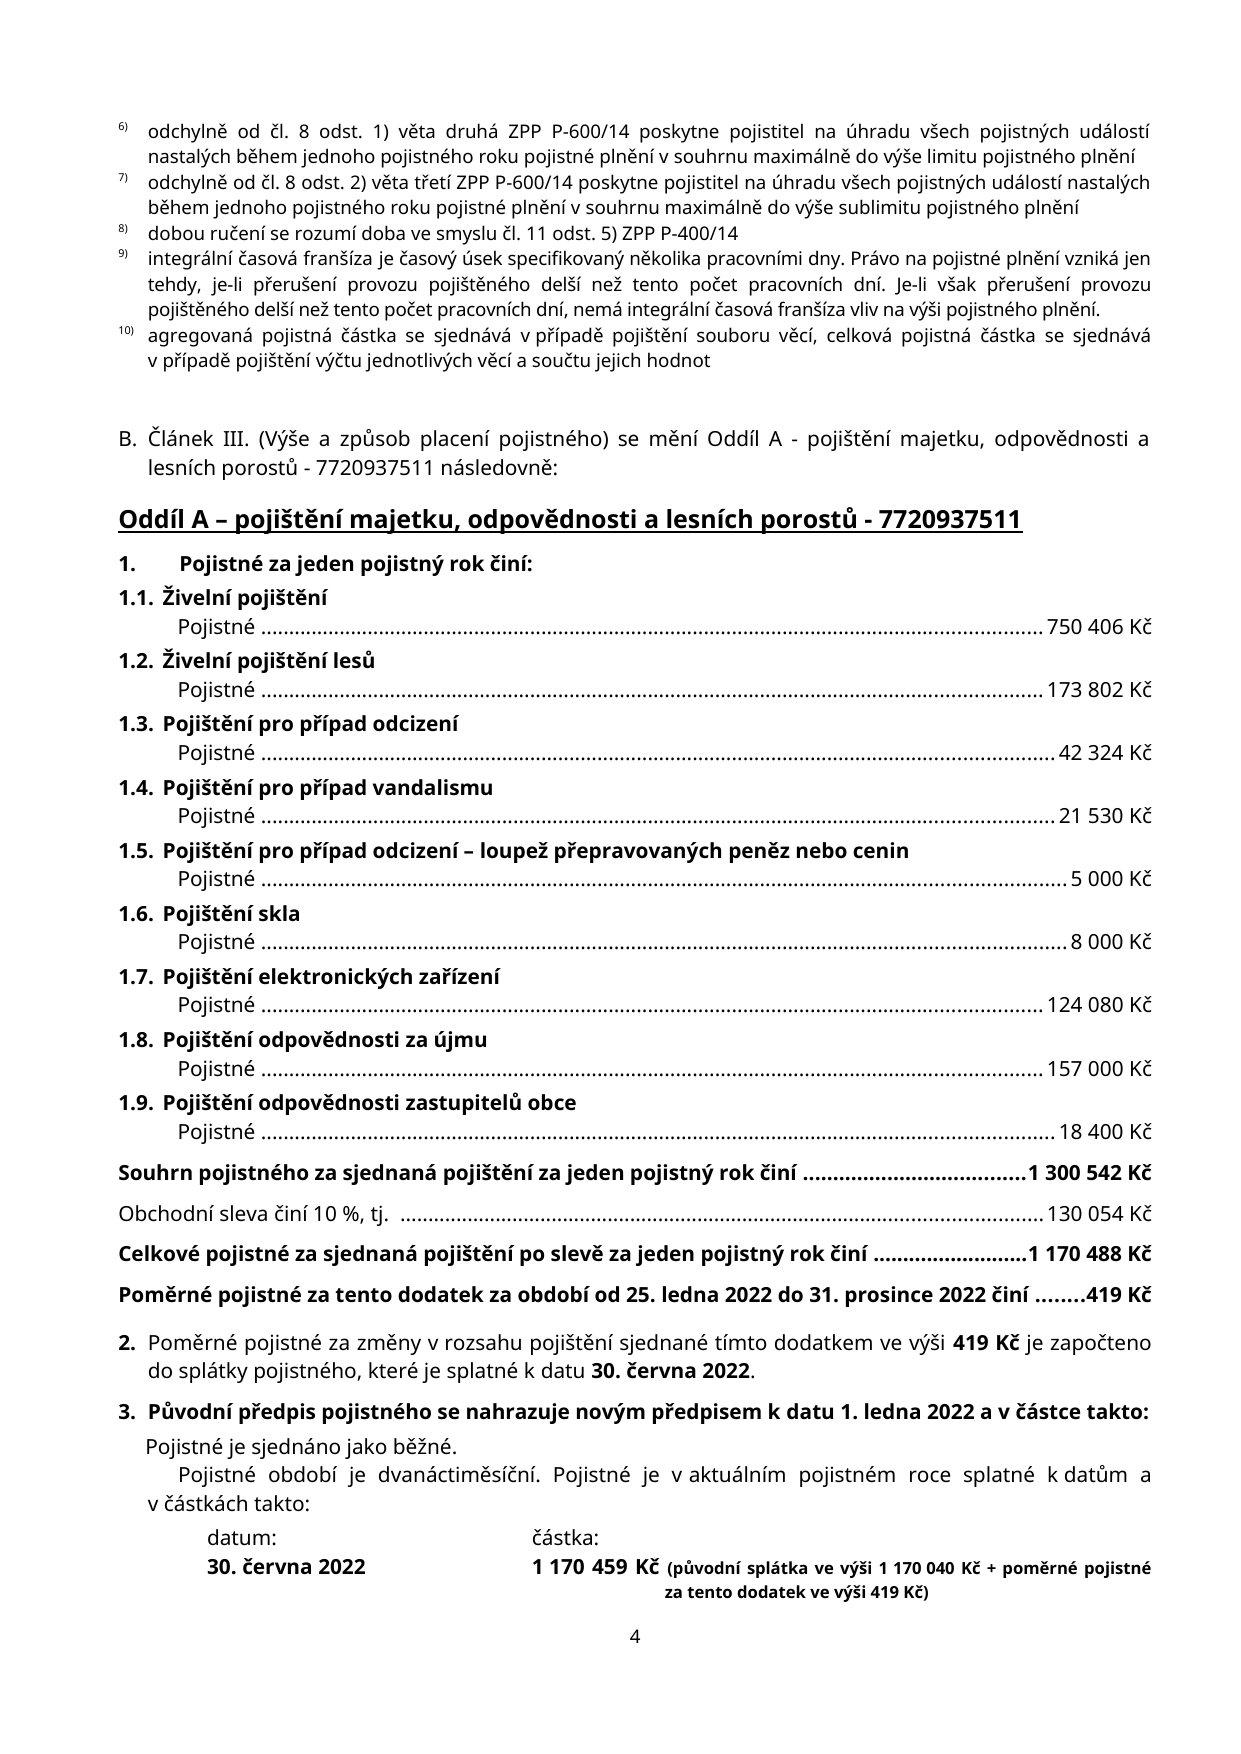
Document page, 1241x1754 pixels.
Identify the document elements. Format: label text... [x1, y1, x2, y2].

list Pojistné 124 080 Kč [177, 991, 1152, 1019]
text Obchodní sleva činí 10 %, tj. 130 054 Kč [118, 1199, 1226, 1227]
text datum: částka: [192, 1523, 1152, 1552]
text Poměrné pojistné za tento dodatek za období od 25. ledna 2022 do 31. prosince 2022 činí 419 Kč [118, 1281, 1152, 1309]
list Pojistné 18 400 Kč [162, 1117, 1152, 1145]
list Živelní pojištění lesů [118, 646, 1152, 675]
list Pojištění pro případ vandalismu [118, 773, 1152, 801]
list Poměrné pojistné za změny v rozsahu pojištění sjednané tímto dodatkem ve výši 419 Kč je započteno do splátky pojistného, které je splatné k datu 30. června 2022. [118, 1328, 1152, 1384]
text 8) dobou ručení se rozumí doba ve smyslu čl. 11 odst. 5) ZPP P-400/14 [118, 220, 1152, 246]
text Souhrn pojistného za sjednaná pojištění za jeden pojistný rok činí 1 300 542 Kč [118, 1158, 1152, 1186]
list Pojištění pro případ odcizení [118, 709, 1152, 738]
text Celkové pojistné za sjednaná pojištění po slevě za jeden pojistný rok činí 1 170 488 Kč [118, 1239, 1152, 1268]
list Článek III. (Výše a způsob placení pojistného) se mění Oddíl A - pojištění majetku, odpovědnosti a lesních porostů - 7720937511 následovně: [118, 424, 1152, 481]
text Oddíl A – pojištění majetku, odpovědnosti a lesních porostů - 7720937511 [118, 502, 1152, 536]
list Pojistné 173 802 Kč [177, 675, 1152, 703]
list Pojištění skla [118, 899, 1152, 927]
list Pojistné 42 324 Kč [177, 738, 1152, 766]
list Pojistné 21 530 Kč [177, 801, 1152, 829]
text Pojistné období je dvanáctiměsíční. Pojistné je v aktuálním pojistném roce splatné k datům a v částkách takto: [118, 1460, 1152, 1517]
list Živelní pojištění [118, 583, 1152, 612]
text 9) integrální časová franšíza je časový úsek specifikovaný několika pracovními dny. Právo na pojistné plnění vzniká jen tehdy, je-li přerušení provozu pojištěného delší než tento počet pracovních dní. Je-li však přerušení provozu pojištěného delší než tento počet pracovních dní, nemá integrální časová franšíza vliv na výši pojistného plnění. [118, 246, 1152, 322]
list Pojistné 750 406 Kč [177, 612, 1152, 640]
text Pojistné je sjednáno jako běžné. [118, 1432, 1152, 1460]
list Pojistné 5 000 Kč [177, 864, 1152, 893]
text 10) agregovaná pojistná částka se sjednává v případě pojištění souboru věcí, celková pojistná částka se sjednává v případě pojištění výčtu jednotlivých věcí a součtu jejich hodnot [118, 322, 1152, 373]
list Pojištění elektronických zařízení [118, 962, 1152, 991]
text 7) odchylně od čl. 8 odst. 2) věta třetí ZPP P-600/14 poskytne pojistitel na úhradu všech pojistných událostí nastalých během jednoho pojistného roku pojistné plnění v souhrnu maximálně do výše sublimitu pojistného plnění [118, 169, 1152, 220]
list Pojistné 157 000 Kč [162, 1054, 1152, 1082]
list Pojistné 8 000 Kč [162, 927, 1152, 956]
text 6) odchylně od čl. 8 odst. 1) věta druhá ZPP P-600/14 poskytne pojistitel na úhradu všech pojistných událostí nastalých během jednoho pojistného roku pojistné plnění v souhrnu maximálně do výše limitu pojistného plnění [118, 118, 1152, 169]
list Původní předpis pojistného se nahrazuje novým předpisem k datu 1. ledna 2022 a v částce takto: [118, 1397, 1152, 1426]
list Pojištění pro případ odcizení – loupež přepravovaných peněz nebo cenin [118, 836, 1152, 864]
text 30. června 2022 1 170 459 Kč (původní splátka ve výši 1 170 040 Kč + poměrné pojistné za tento dodatek ve výši 419 Kč) [207, 1552, 1152, 1603]
text 1. Pojistné za jeden pojistný rok činí: [118, 549, 1152, 577]
list Pojištění odpovědnosti zastupitelů obce [118, 1088, 1152, 1117]
list Pojištění odpovědnosti za újmu [118, 1025, 1152, 1054]
